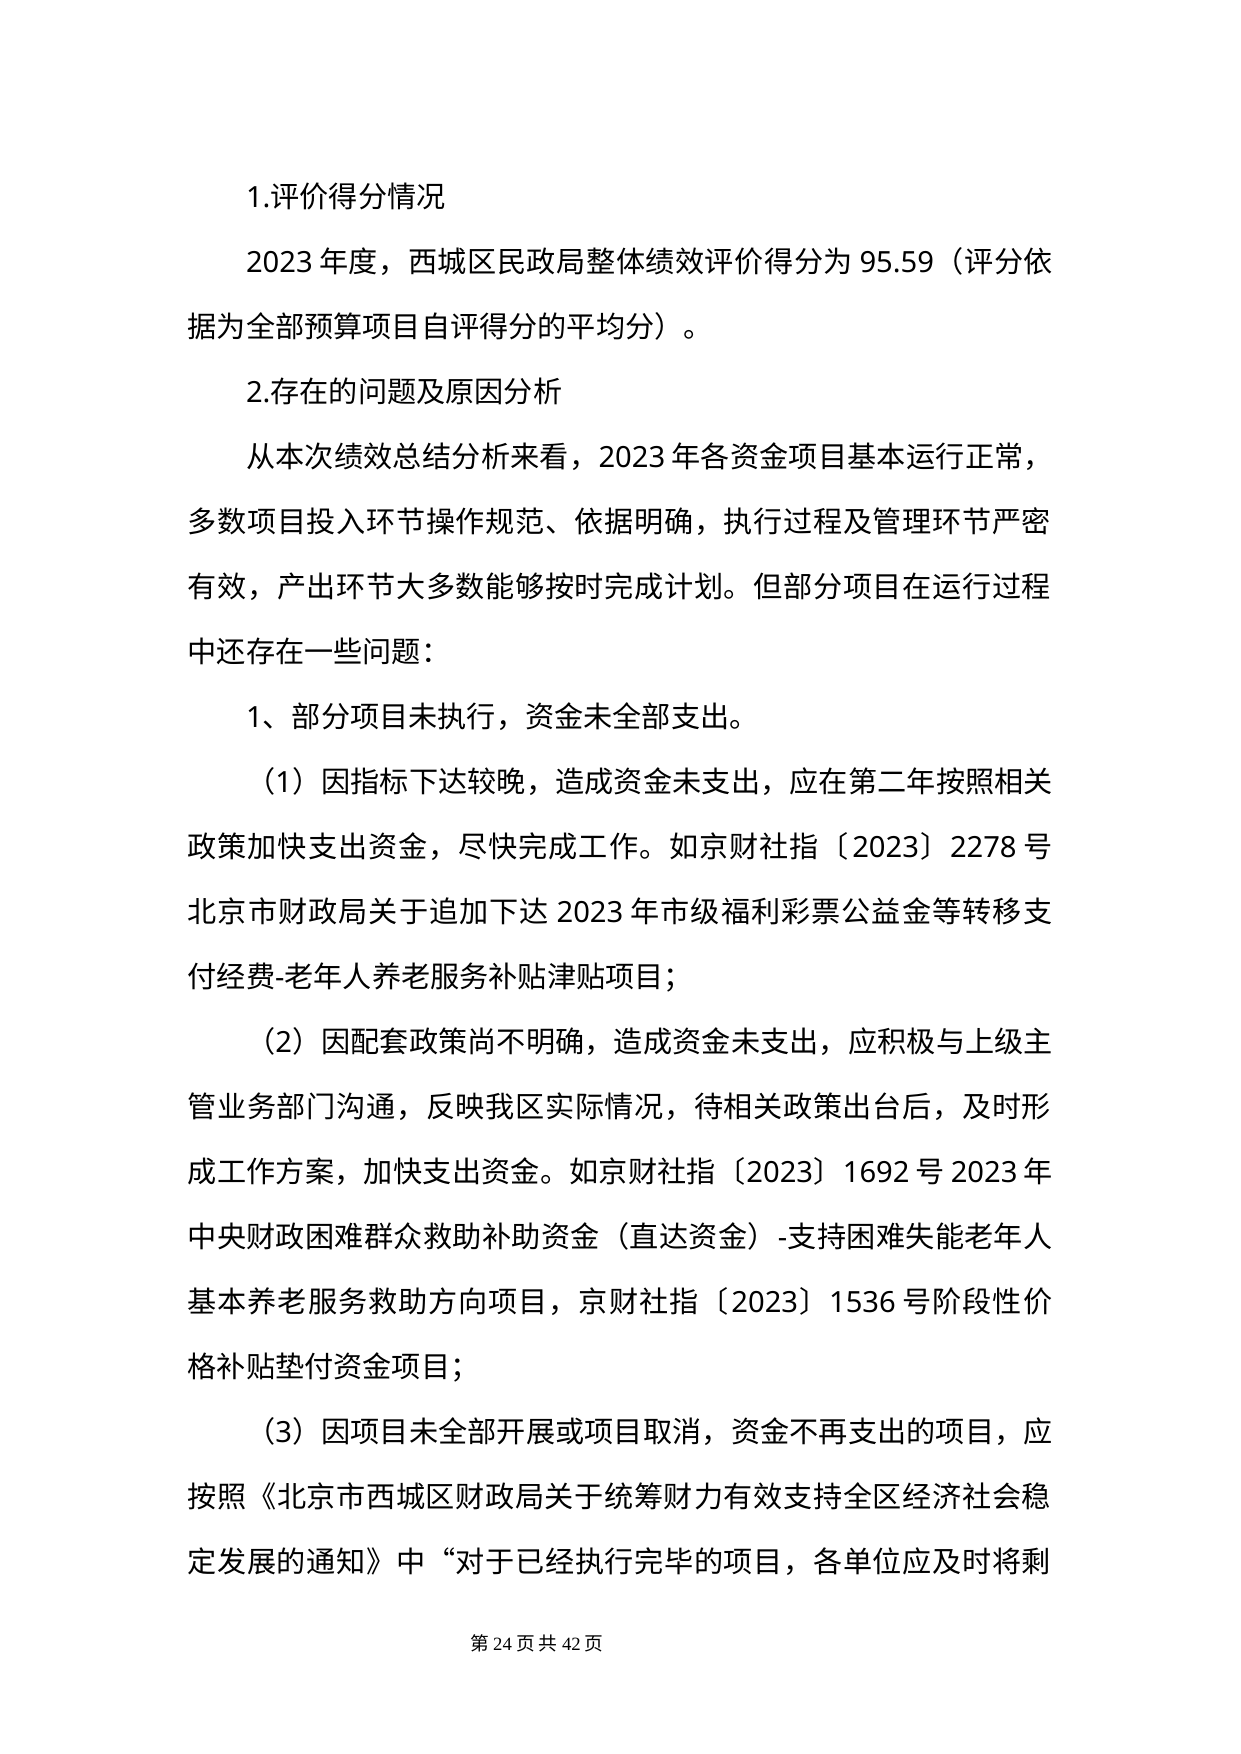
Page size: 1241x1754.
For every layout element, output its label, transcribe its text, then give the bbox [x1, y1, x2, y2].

text 1.评价得分情况 [187, 162, 1053, 227]
text 从本次绩效总结分析来看，2023年各资金项目基本运行正常，多数项目投入环节操作规范、依据明确，执行过程及管理环节严密有效，产出环节大多数能够按时完成计划。但部分项目在运行过程中还存在一些问题： [187, 422, 1053, 682]
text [187, 1397, 1053, 1592]
text 2023年度，西城区民政局整体绩效评价得分为95.59（评分依据为全部预算项目自评得分的平均分）。 [187, 227, 1053, 357]
text （1）因指标下达较晚，造成资金未支出，应在第二年按照相关政策加快支出资金，尽快完成工作。如京财社指〔2023〕2278号北京市财政局关于追加下达2023年市级福利彩票公益金等转移支付经费-老年人养老服务补贴津贴项目； [187, 747, 1053, 1007]
text 1、部分项目未执行，资金未全部支出。 [187, 682, 1053, 747]
text 2.存在的问题及原因分析 [187, 357, 1053, 422]
text （2）因配套政策尚不明确，造成资金未支出，应积极与上级主管业务部门沟通，反映我区实际情况，待相关政策出台后，及时形成工作方案，加快支出资金。如京财社指〔2023〕1692号2023年中央财政困难群众救助补助资金（直达资金）-支持困难失能老年人基本养老服务救助方向项目，京财社指〔2023〕1536号阶段性价格补贴垫付资金项目； [187, 1007, 1053, 1397]
